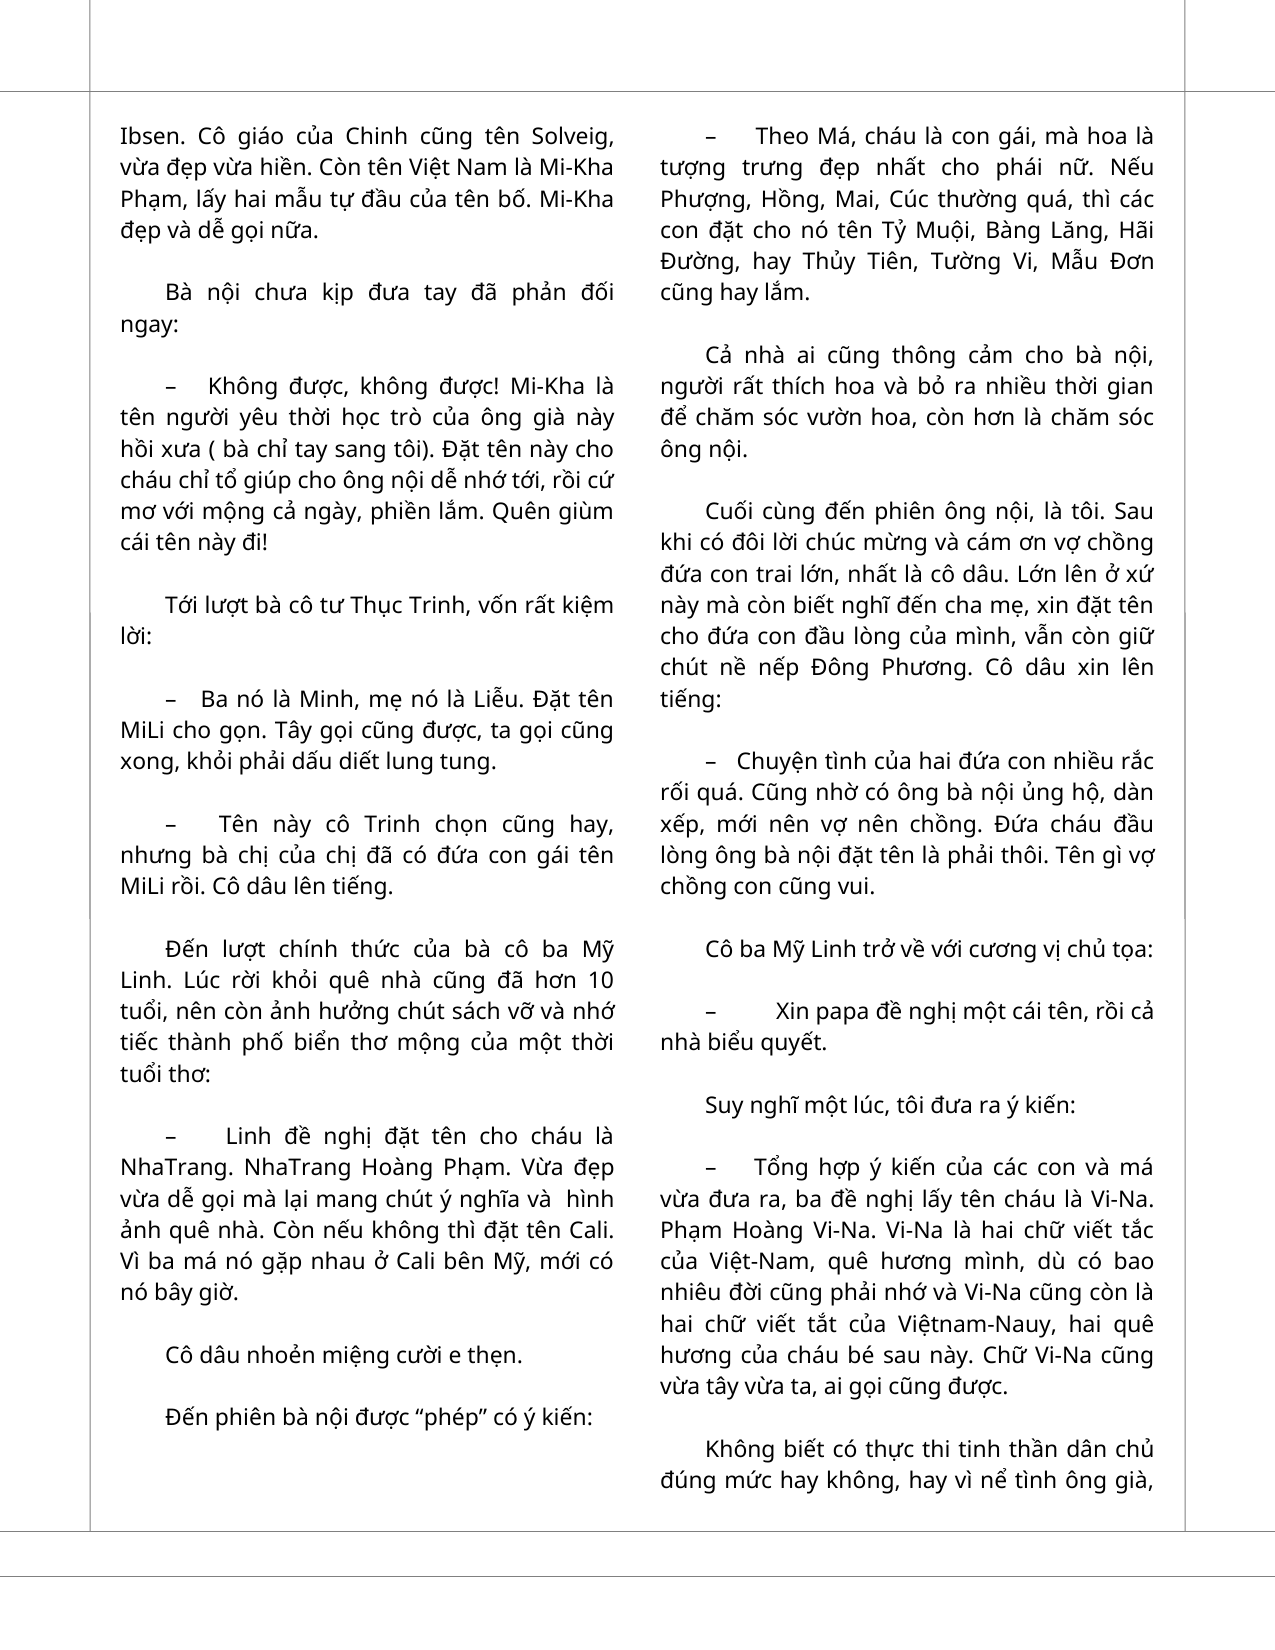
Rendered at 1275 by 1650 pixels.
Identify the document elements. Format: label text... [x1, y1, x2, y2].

text – Tổng hợp ý kiến của các con và má vừa đưa ra, ba đề nghị lấy tên cháu là Vi-Na. Phạm Hoàng Vi-Na. Vi-Na là hai chữ viết tắc của Việt-Nam, quê hương mình, dù có bao nhiêu đời cũng phải nhớ và Vi-Na cũng còn là hai chữ viết tắt của Việtnam-Nauy, hai quê hương của cháu bé sau này. Chữ Vi-Na cũng vừa tây vừa ta, ai gọi cũng được. [660, 1151, 1155, 1401]
text – Chuyện tình của hai đứa con nhiều rắc rối quá. Cũng nhờ có ông bà nội ủng hộ, dàn xếp, mới nên vợ nên chồng. Đứa cháu đầu lòng ông bà nội đặt tên là phải thôi. Tên gì vợ chồng con cũng vui. [660, 745, 1155, 901]
text – Linh đề nghị đặt tên cho cháu là NhaTrang. NhaTrang Hoàng Phạm. Vừa đẹp vừa dễ gọi mà lại mang chút ý nghĩa và hình ảnh quê nhà. Còn nếu không thì đặt tên Cali. Vì ba má nó gặp nhau ở Cali bên Mỹ, mới có nó bây giờ. [120, 1120, 615, 1307]
text Cuối cùng đến phiên ông nội, là tôi. Sau khi có đôi lời chúc mừng và cám ơn vợ chồng đứa con trai lớn, nhất là cô dâu. Lớn lên ở xứ này mà còn biết nghĩ đến cha mẹ, xin đặt tên cho đứa con đầu lòng của mình, vẫn còn giữ chút nề nếp Đông Phương. Cô dâu xin lên tiếng: [660, 495, 1155, 714]
text Đến lượt chính thức của bà cô ba Mỹ Linh. Lúc rời khỏi quê nhà cũng đã hơn 10 tuổi, nên còn ảnh hưởng chút sách vỡ và nhớ tiếc thành phố biển thơ mộng của một thời tuổi thơ: [120, 932, 615, 1089]
text – Tên này cô Trinh chọn cũng hay, nhưng bà chị của chị đã có đứa con gái tên MiLi rồi. Cô dâu lên tiếng. [120, 807, 615, 901]
text Cô dâu nhoẻn miệng cười e thẹn. [120, 1339, 615, 1370]
text Tới lượt bà cô tư Thục Trinh, vốn rất kiệm lời: [120, 589, 615, 651]
text Bà nội chưa kịp đưa tay đã phản đối ngay: [120, 276, 615, 339]
text – Ba nó là Minh, mẹ nó là Liễu. Đặt tên MiLi cho gọn. Tây gọi cũng được, ta gọi cũng xong, khỏi phải dấu diết lung tung. [120, 682, 615, 776]
text – Theo Má, cháu là con gái, mà hoa là tượng trưng đẹp nhất cho phái nữ. Nếu Phượng, Hồng, Mai, Cúc thường quá, thì các con đặt cho nó tên Tỷ Muội, Bàng Lăng, Hãi Đường, hay Thủy Tiên, Tường Vi, Mẫu Đơn cũng hay lắm. [660, 120, 1155, 307]
text – Không được, không được! Mi-Kha là tên người yêu thời học trò của ông già này hồi xưa ( bà chỉ tay sang tôi). Đặt tên này cho cháu chỉ tổ giúp cho ông nội dễ nhớ tới, rồi cứ mơ với mộng cả ngày, phiền lắm. Quên giùm cái tên này đi! [120, 370, 615, 557]
text – Xin papa đề nghị một cái tên, rồi cả nhà biểu quyết. [660, 995, 1155, 1057]
text Đến phiên bà nội được “phép” có ý kiến: [120, 1401, 615, 1432]
text Suy nghĩ một lúc, tôi đưa ra ý kiến: [660, 1089, 1155, 1120]
text Cả nhà ai cũng thông cảm cho bà nội, người rất thích hoa và bỏ ra nhiều thời gian để chăm sóc vườn hoa, còn hơn là chăm sóc ông nội. [660, 339, 1155, 464]
text Cô ba Mỹ Linh trở về với cương vị chủ tọa: [660, 932, 1155, 964]
